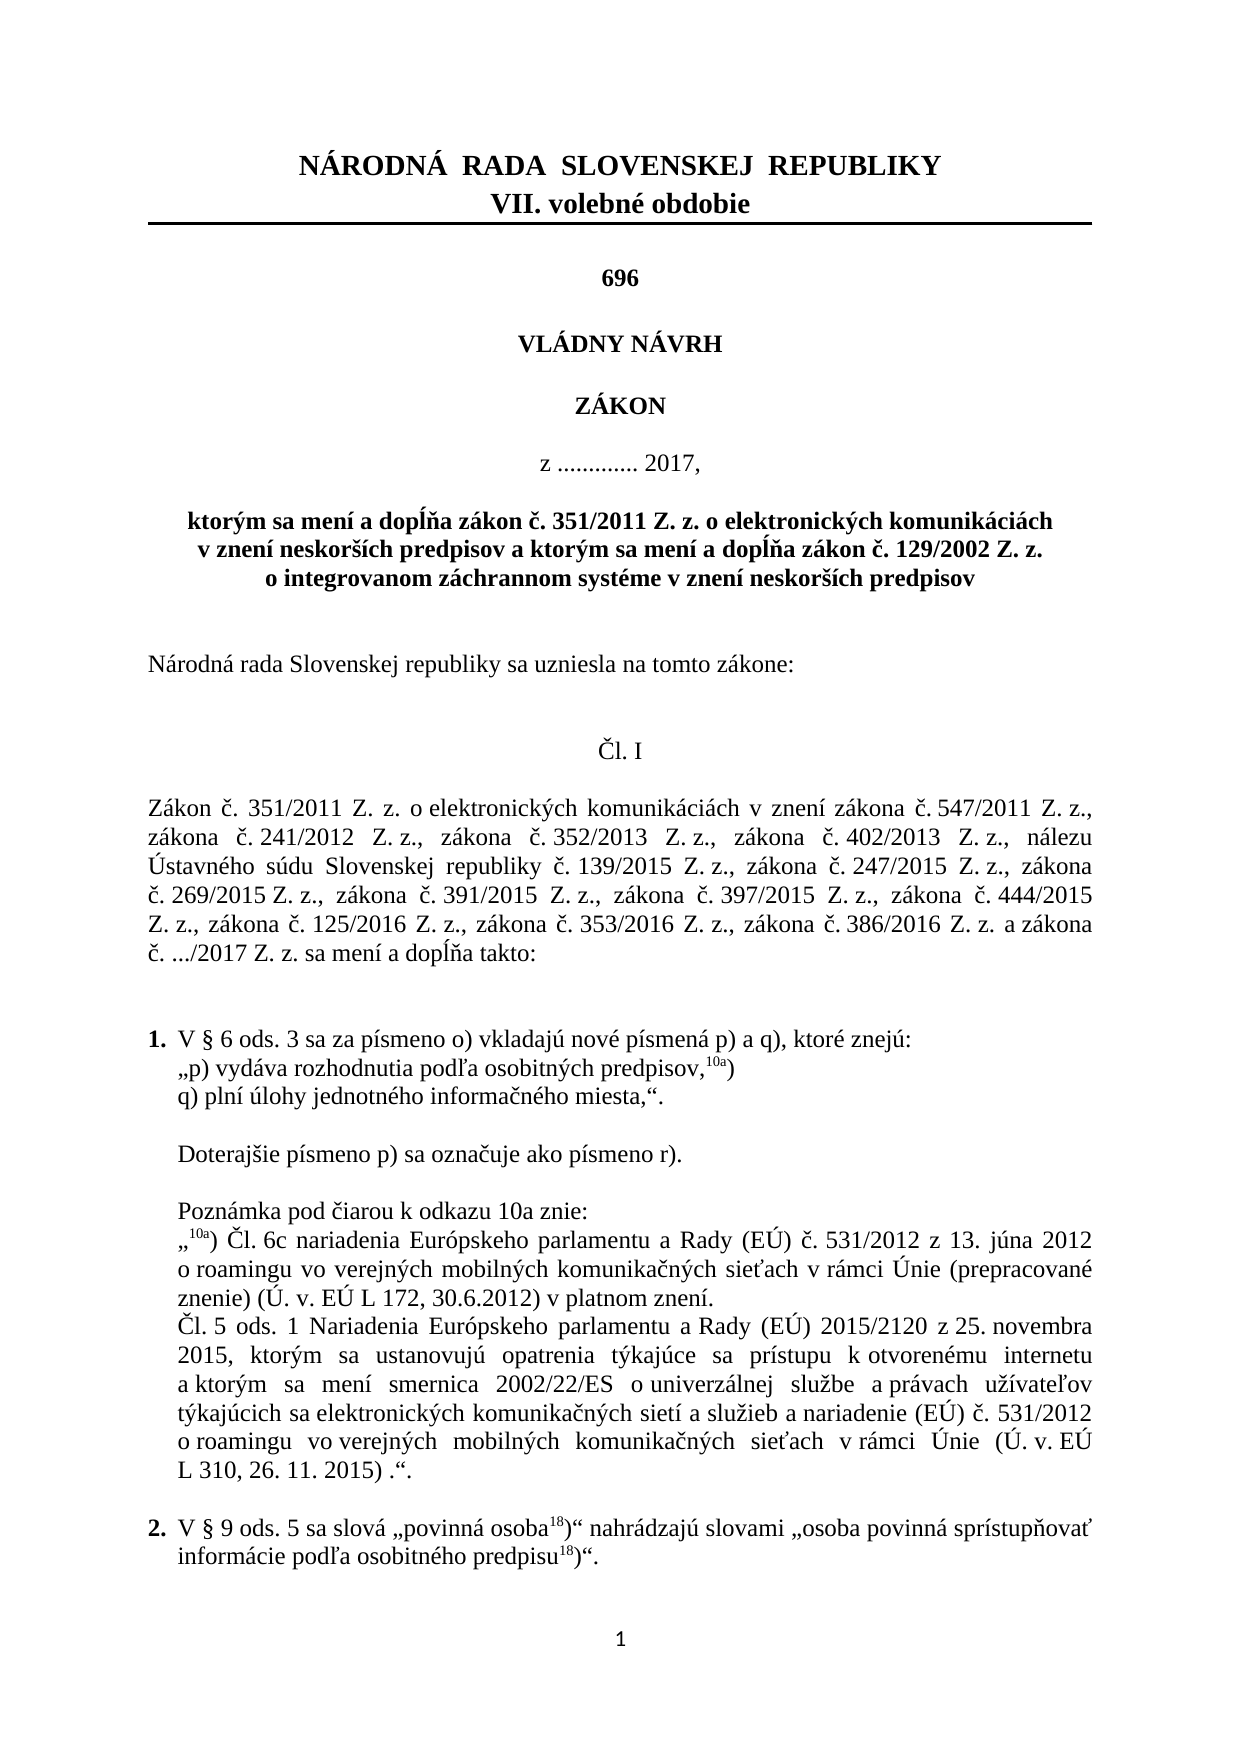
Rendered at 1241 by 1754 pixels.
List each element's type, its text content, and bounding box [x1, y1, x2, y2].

list Čl. 5 ods. 1 Nariadenia Európskeho parlamentu a Rady (EÚ) 2015/2120 z 25. novembra 2015, ktorým sa ustanovujú opatrenia týkajúce sa prístupu k otvorenému internetu a ktorým sa mení smernica 2002/22/ES o univerzálnej službe a právach užívateľov týkajúcich sa elektronických komunikačných sietí a služieb a nariadenie (EÚ) č. 531/2012 o roamingu vo verejných mobilných komunikačných sieťach v rámci Únie (Ú. v. EÚ L 310, 26. 11. 2015) .“. [177, 1311, 1092, 1484]
list V § 9 ods. 5 sa slová „povinná osoba18)“ nahrádzajú slovami „osoba povinná sprístupňovať informácie podľa osobitného predpisu18)“. [148, 1513, 1092, 1570]
text Národná rada Slovenskej republiky sa uzniesla na tomto zákone: [148, 649, 1092, 678]
text ktorým sa mení a dopĺňa zákon č. 351/2011 Z. z. o elektronických komunikáciách v znení neskorších predpisov a ktorým sa mení a dopĺňa zákon č. 129/2002 Z. z. o integrovanom záchrannom systéme v znení neskorších predpisov [148, 506, 1092, 592]
text „p) vydáva rozhodnutia podľa osobitných predpisov,10a) [148, 1053, 1092, 1081]
text Čl. I [148, 736, 1092, 764]
text Národná rada Slovenskej republiky [148, 148, 1092, 181]
text ZÁKON [148, 391, 1092, 419]
text VLÁDNY NÁVRH [148, 329, 1092, 358]
text 696 [148, 263, 1092, 292]
text VII. volebné obdobie [148, 186, 1092, 222]
text z ............. 2017, [148, 448, 1092, 477]
list Poznámka pod čiarou k odkazu 10a znie: [177, 1196, 1092, 1225]
list Doterajšie písmeno p) sa označuje ako písmeno r). [177, 1139, 1092, 1168]
list „10a) Čl. 6c nariadenia Európskeho parlamentu a Rady (EÚ) č. 531/2012 z 13. júna 2012 o roamingu vo verejných mobilných komunikačných sieťach v rámci Únie (prepracované znenie) (Ú. v. EÚ L 172, 30.6.2012) v platnom znení. [177, 1225, 1092, 1311]
text q) plní úlohy jednotného informačného miesta,“. [148, 1081, 1092, 1110]
list V § 6 ods. 3 sa za písmeno o) vkladajú nové písmená p) a q), ktoré znejú: [148, 1024, 1092, 1053]
text Zákon č. 351/2011 Z. z. o elektronických komunikáciách v znení zákona č. 547/2011 Z. z., zákona č. 241/2012 Z. z., zákona č. 352/2013 Z. z., zákona č. 402/2013 Z. z., nálezu Ústavného súdu Slovenskej republiky č. 139/2015 Z. z., zákona č. 247/2015 Z. z., zákona č. 269/2015 Z. z., zákona č. 391/2015 Z. z., zákona č. 397/2015 Z. z., zákona č. 444/2015 Z. z., zákona č. 125/2016 Z. z., zákona č. 353/2016 Z. z., zákona č. 386/2016 Z. z. a zákona č. .../2017 Z. z. sa mení a dopĺňa takto: [148, 793, 1092, 966]
